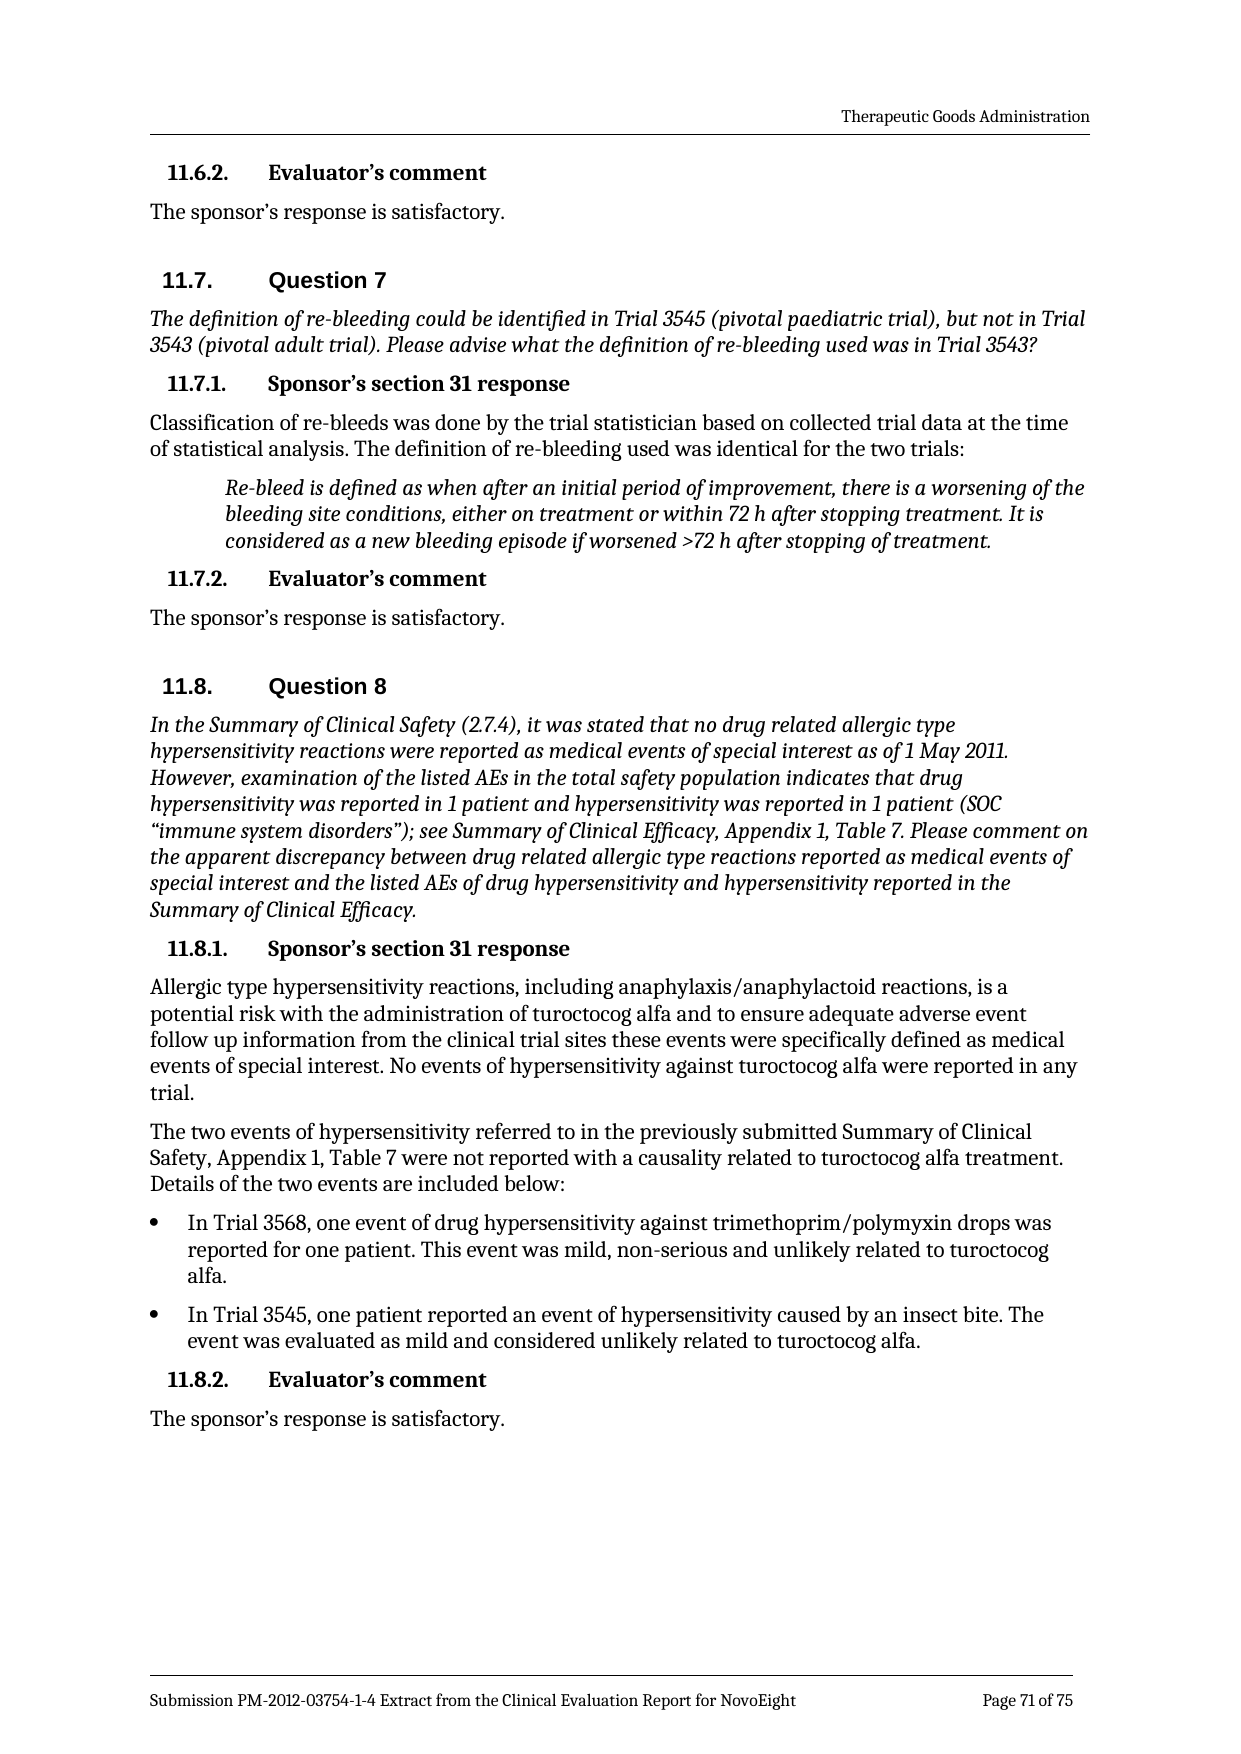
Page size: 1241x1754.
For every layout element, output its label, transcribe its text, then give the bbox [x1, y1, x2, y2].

text The two events of hypersensitivity referred to in the previously submitted Summary of Clinical Safety, Appendix 1, Table 7 were not reported with a causality related to turoctocog alfa treatment. Details of the two events are included below: [150, 1118, 1090, 1197]
subtitle Question 7 [162, 267, 1090, 293]
text In the Summary of Clinical Safety (2.7.4), it was stated that no drug related allergic type hypersensitivity reactions were reported as medical events of special interest as of 1 May 2011. However, examination of the listed AEs in the total safety population indicates that drug hypersensitivity was reported in 1 patient and hypersensitivity was reported in 1 patient (SOC “immune system disorders”); see Summary of Clinical Efficacy, Appendix 1, Table 7. Please comment on the apparent discrepancy between drug related allergic type reactions reported as medical events of special interest and the listed AEs of drug hypersensitivity and hypersensitivity reported in the Summary of Clinical Efficacy. [150, 712, 1090, 923]
list In Trial 3568, one event of drug hypersensitivity against trimethoprim/polymyxin drops was reported for one patient. This event was mild, non-serious and unlikely related to turoctocog alfa. [150, 1210, 1090, 1289]
subtitle Evaluator’s comment [168, 566, 1090, 593]
text Re-bleed is defined as when after an initial period of improvement, there is a worsening of the bleeding site conditions, either on treatment or within 72 h after stopping treatment. It is considered as a new bleeding episode if worsened >72 h after stopping of treatment. [225, 475, 1090, 554]
subtitle Sponsor’s section 31 response [168, 935, 1090, 962]
subtitle Evaluator’s comment [168, 1367, 1090, 1393]
list In Trial 3545, one patient reported an event of hypersensitivity caused by an insect bite. The event was evaluated as mild and considered unlikely related to turoctocog alfa. [150, 1302, 1090, 1354]
subtitle Question 8 [162, 673, 1090, 699]
subtitle Evaluator’s comment [168, 160, 1090, 186]
text The definition of re-bleeding could be identified in Trial 3545 (pivotal paediatric trial), but not in Trial 3543 (pivotal adult trial). Please advise what the definition of re-bleeding used was in Trial 3543? [150, 305, 1090, 358]
text The sponsor’s response is satisfactory. [150, 198, 1090, 225]
text Allergic type hypersensitivity reactions, including anaphylaxis/anaphylactoid reactions, is a potential risk with the administration of turoctocog alfa and to ensure adequate adverse event follow up information from the clinical trial sites these events were specifically defined as medical events of special interest. No events of hypersensitivity against turoctocog alfa were reported in any trial. [150, 974, 1090, 1106]
text The sponsor’s response is satisfactory. [150, 605, 1090, 631]
text The sponsor’s response is satisfactory. [150, 1406, 1090, 1432]
text Classification of re-bleeds was done by the trial statistician based on collected trial data at the time of statistical analysis. The definition of re-bleeding used was identical for the two trials: [150, 409, 1090, 462]
subtitle Sponsor’s section 31 response [168, 371, 1090, 397]
